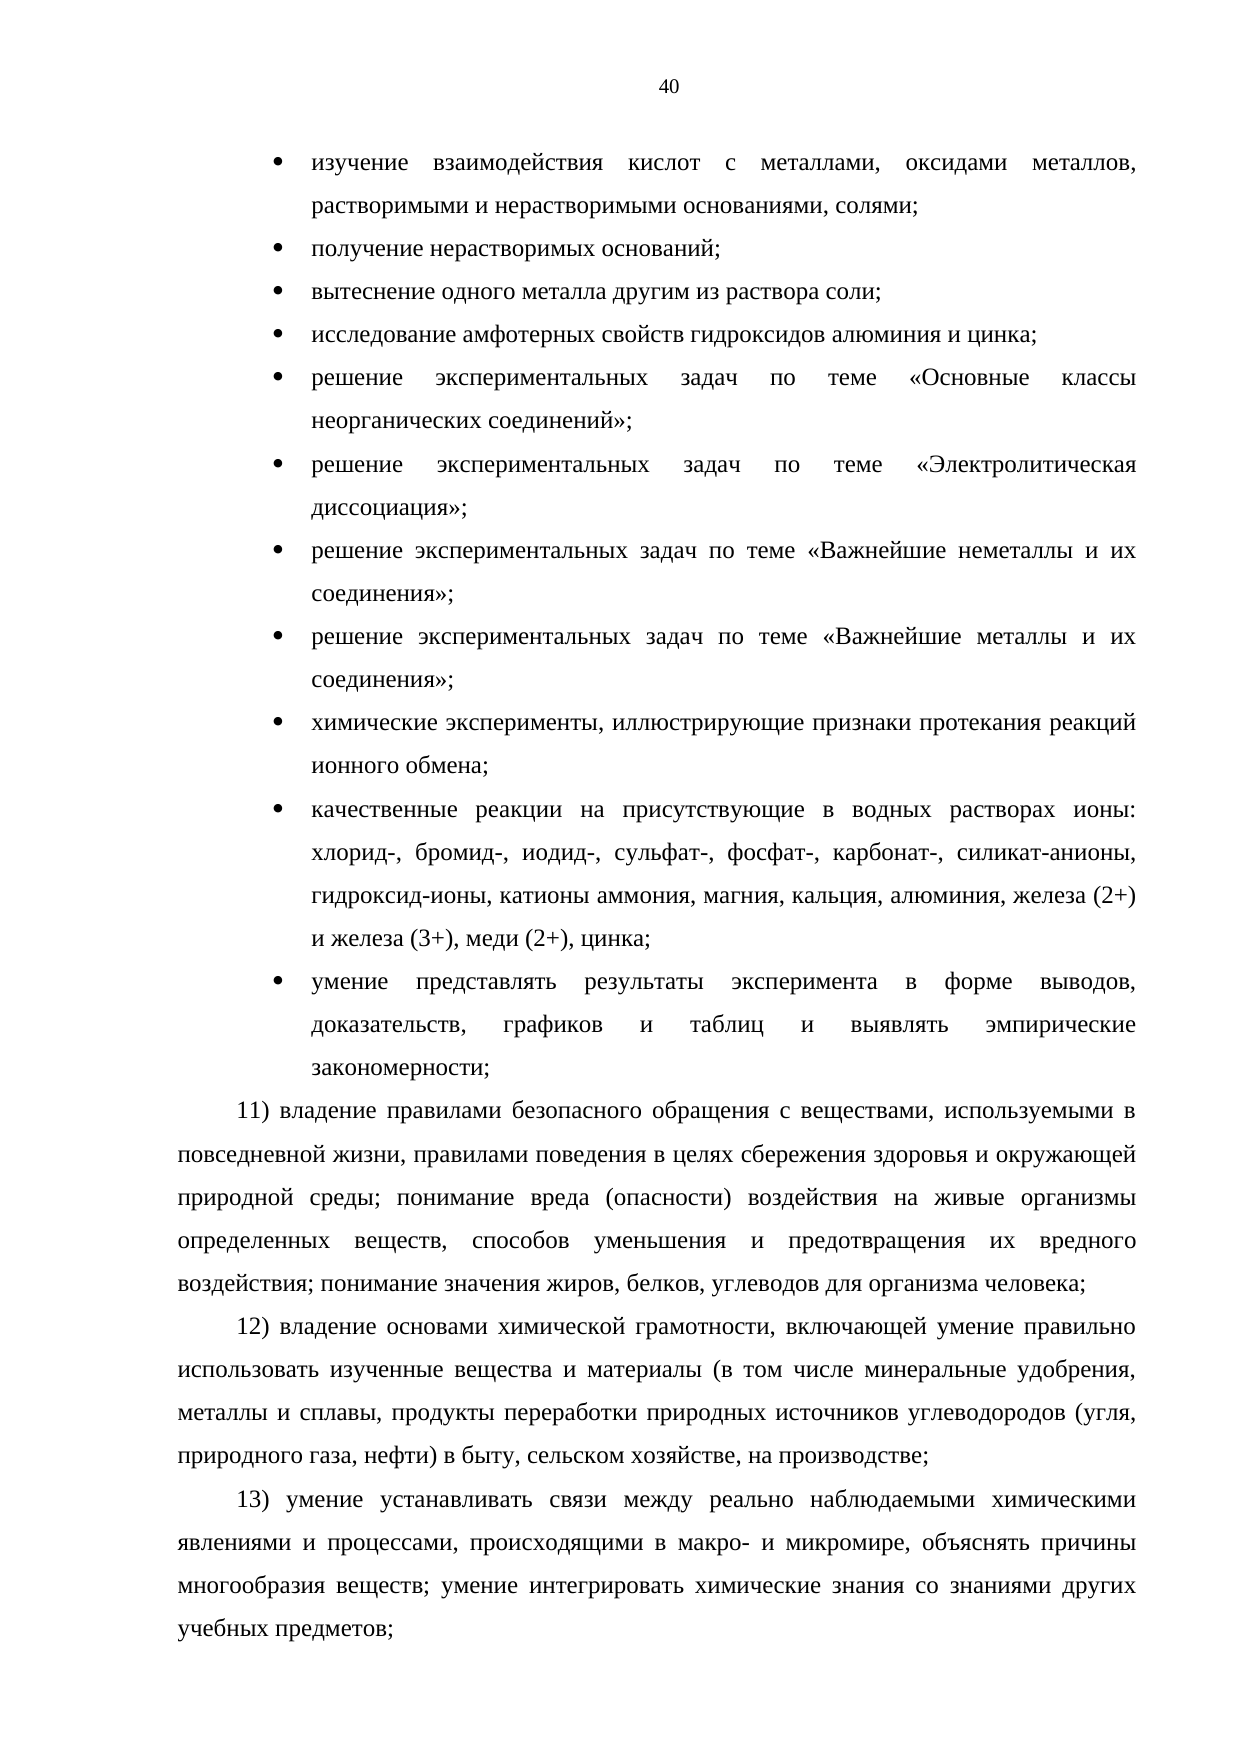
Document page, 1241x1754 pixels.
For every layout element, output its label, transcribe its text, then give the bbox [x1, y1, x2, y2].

list решение экспериментальных задач по теме «Основные классы неорганических соединений»; [274, 362, 1137, 434]
list решение экспериментальных задач по теме «Важнейшие неметаллы и их соединения»; [274, 535, 1137, 607]
text 13) умение устанавливать связи между реально наблюдаемыми химическими явлениями и процессами, происходящими в макро- и микромире, объяснять причины многообразия веществ; умение интегрировать химические знания со знаниями других учебных предметов; [177, 1484, 1137, 1642]
list изучение взаимодействия кислот с металлами, оксидами металлов, растворимыми и нерастворимыми основаниями, солями; [274, 147, 1137, 219]
list вытеснение одного металла другим из раствора соли; [274, 276, 1137, 305]
text 11) владение правилами безопасного обращения с веществами, используемыми в повседневной жизни, правилами поведения в целях сбережения здоровья и окружающей природной среды; понимание вреда (опасности) воздействия на живые организмы определенных веществ, способов уменьшения и предотвращения их вредного воздействия; понимание значения жиров, белков, углеводов для организма человека; [177, 1096, 1137, 1297]
list решение экспериментальных задач по теме «Важнейшие металлы и их соединения»; [274, 621, 1137, 693]
text 12) владение основами химической грамотности, включающей умение правильно использовать изученные вещества и материалы (в том числе минеральные удобрения, металлы и сплавы, продукты переработки природных источников углеводородов (угля, природного газа, нефти) в быту, сельском хозяйстве, на производстве; [177, 1311, 1137, 1469]
list умение представлять результаты эксперимента в форме выводов, доказательств, графиков и таблиц и выявлять эмпирические закономерности; [274, 966, 1137, 1081]
list качественные реакции на присутствующие в водных растворах ионы: хлорид-, бромид-, иодид-, сульфат-, фосфат-, карбонат-, силикат-анионы, гидроксид-ионы, катионы аммония, магния, кальция, алюминия, железа (2+) и железа (3+), меди (2+), цинка; [274, 794, 1137, 952]
list исследование амфотерных свойств гидроксидов алюминия и цинка; [274, 319, 1137, 348]
list решение экспериментальных задач по теме «Электролитическая диссоциация»; [274, 449, 1137, 521]
list химические эксперименты, иллюстрирующие признаки протекания реакций ионного обмена; [274, 707, 1137, 779]
list получение нерастворимых оснований; [274, 233, 1137, 262]
